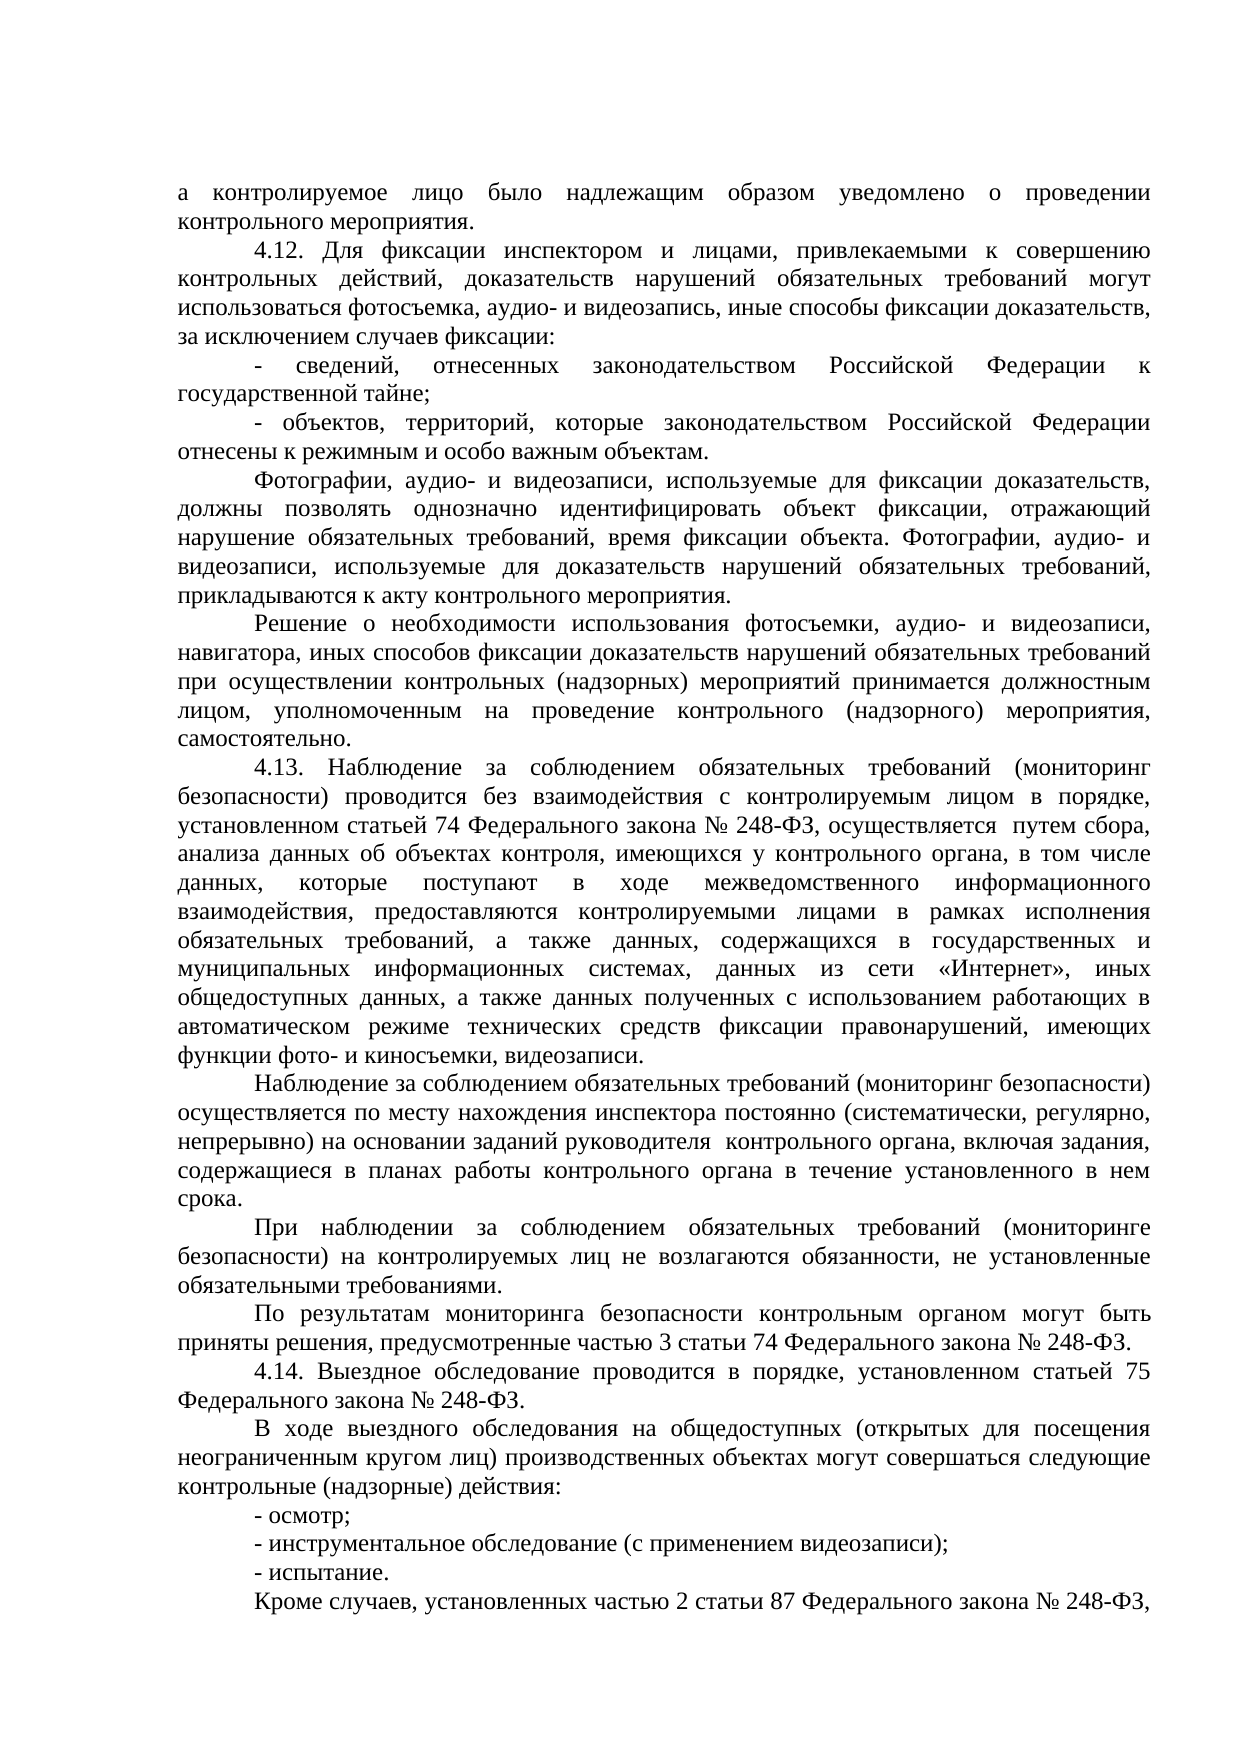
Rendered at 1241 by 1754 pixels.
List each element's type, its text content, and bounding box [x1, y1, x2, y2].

text - испытание. [177, 1557, 1152, 1586]
text 4.14. Выездное обследование проводится в порядке, установленном статьей 75 Федерального закона № 248-ФЗ. [177, 1356, 1152, 1413]
text В ходе выездного обследования на общедоступных (открытых для посещения неограниченным кругом лиц) производственных объектах могут совершаться следующие контрольные (надзорные) действия: [177, 1413, 1152, 1500]
text При наблюдении за соблюдением обязательных требований (мониторинге безопасности) на контролируемых лиц не возлагаются обязанности, не установленные обязательными требованиями. [177, 1212, 1152, 1298]
text Наблюдение за соблюдением обязательных требований (мониторинг безопасности) осуществляется по месту нахождения инспектора постоянно (систематически, регулярно, непрерывно) на основании заданий руководителя контрольного органа, включая задания, содержащиеся в планах работы контрольного органа в течение установленного в нем срока. [177, 1068, 1152, 1212]
text Решение о необходимости использования фотосъемки, аудио- и видеозаписи, навигатора, иных способов фиксации доказательств нарушений обязательных требований при осуществлении контрольных (надзорных) мероприятий принимается должностным лицом, уполномоченным на проведение контрольного (надзорного) мероприятия, самостоятельно. [177, 608, 1152, 752]
text - осмотр; [177, 1500, 1152, 1528]
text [177, 1586, 1152, 1615]
text - объектов, территорий, которые законодательством Российской Федерации отнесены к режимным и особо важным объектам. [177, 407, 1152, 465]
text 4.12. Для фиксации инспектором и лицами, привлекаемыми к совершению контрольных действий, доказательств нарушений обязательных требований могут использоваться фотосъемка, аудио- и видеозапись, иные способы фиксации доказательств, за исключением случаев фиксации: [177, 235, 1152, 350]
text - сведений, отнесенных законодательством Российской Федерации к государственной тайне; [177, 350, 1152, 407]
text 4.13. Наблюдение за соблюдением обязательных требований (мониторинг безопасности) проводится без взаимодействия с контролируемым лицом в порядке, установленном статьей 74 Федерального закона № 248-ФЗ, осуществляется путем сбора, анализа данных об объектах контроля, имеющихся у контрольного органа, в том числе данных, которые поступают в ходе межведомственного информационного взаимодействия, предоставляются контролируемыми лицами в рамках исполнения обязательных требований, а также данных, содержащихся в государственных и муниципальных информационных системах, данных из сети «Интернет», иных общедоступных данных, а также данных полученных с использованием работающих в автоматическом режиме технических средств фиксации правонарушений, имеющих функции фото- и киносъемки, видеозаписи. [177, 752, 1152, 1068]
text - инструментальное обследование (с применением видеозаписи); [177, 1528, 1152, 1557]
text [177, 177, 1152, 235]
text По результатам мониторинга безопасности контрольным органом могут быть приняты решения, предусмотренные частью 3 статьи 74 Федерального закона № 248-ФЗ. [177, 1298, 1152, 1356]
text Фотографии, аудио- и видеозаписи, используемые для фиксации доказательств, должны позволять однозначно идентифицировать объект фиксации, отражающий нарушение обязательных требований, время фиксации объекта. Фотографии, аудио- и видеозаписи, используемые для доказательств нарушений обязательных требований, прикладываются к акту контрольного мероприятия. [177, 465, 1152, 608]
